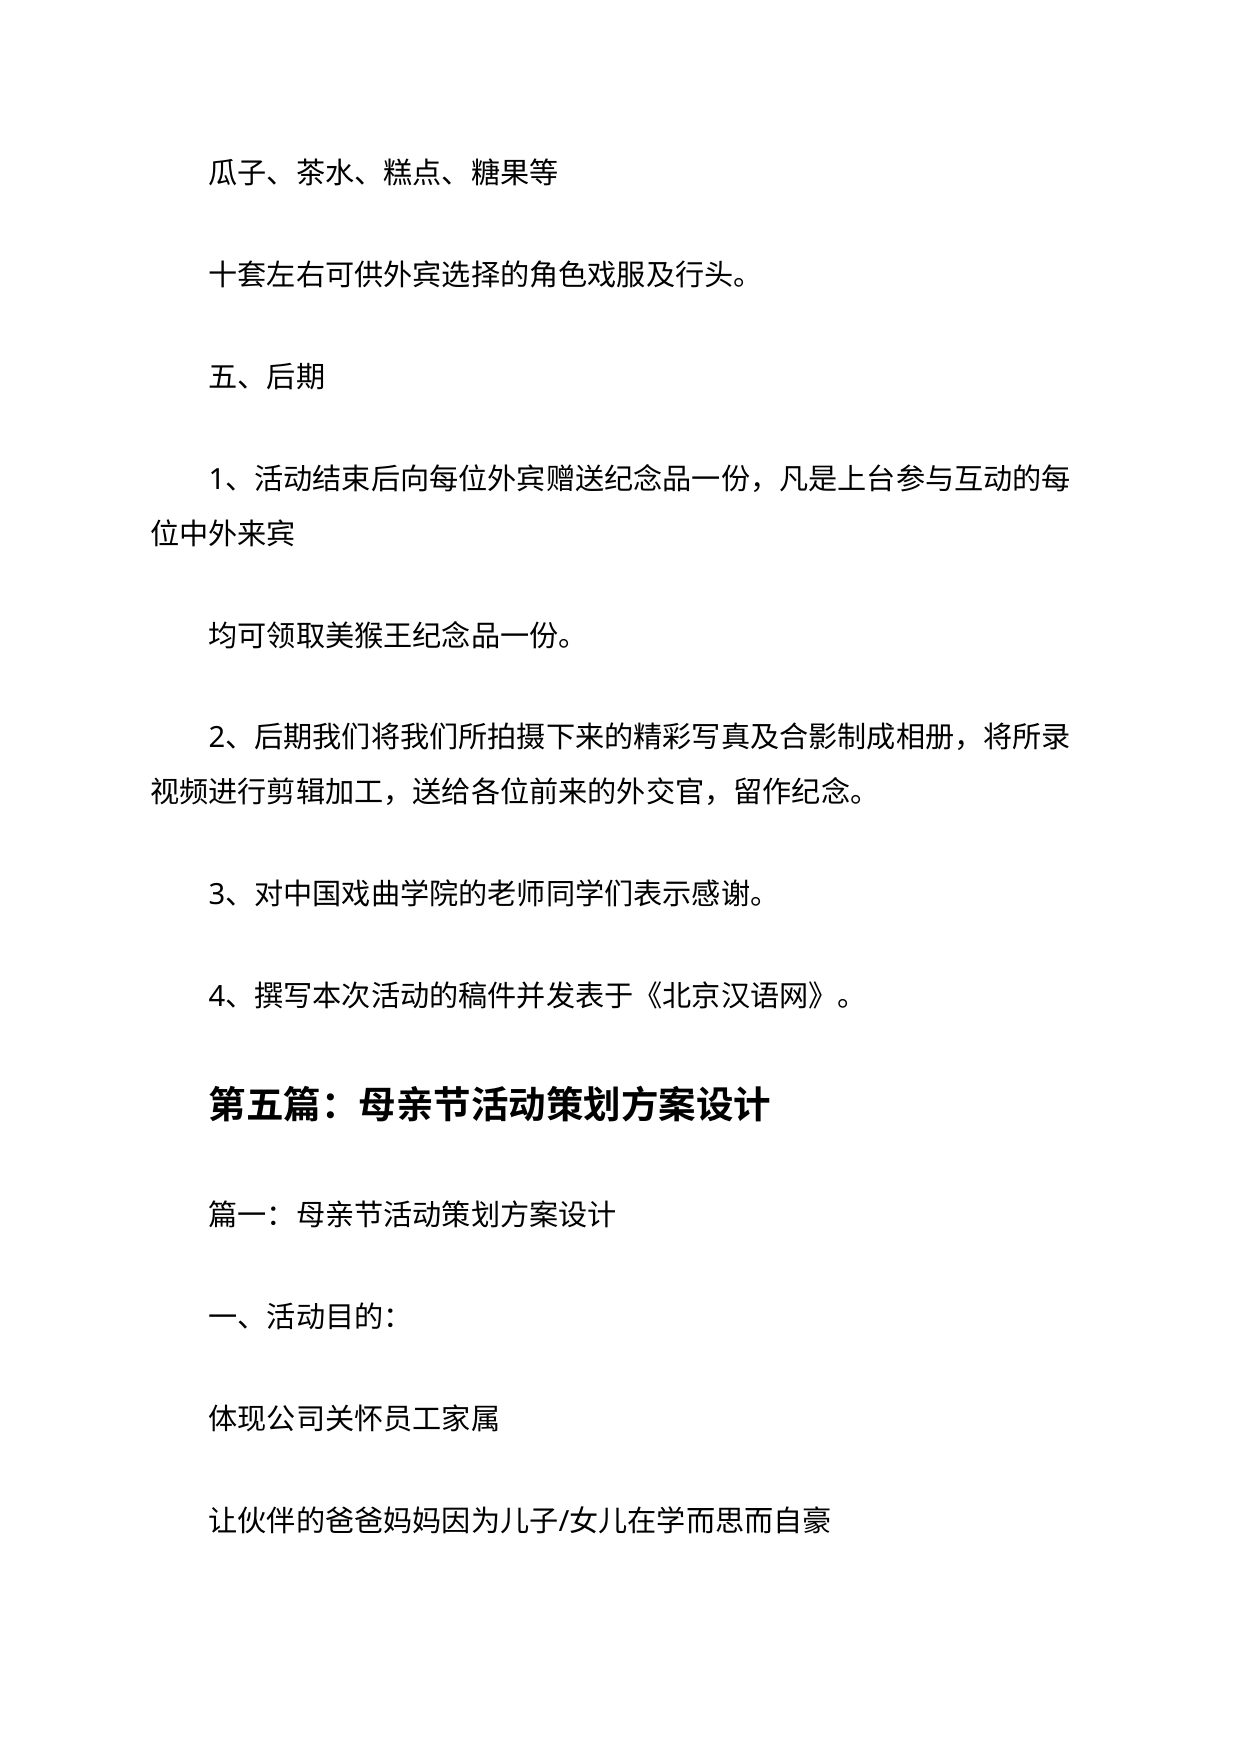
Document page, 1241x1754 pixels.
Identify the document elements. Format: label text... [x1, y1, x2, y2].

text 五、后期 [150, 353, 1090, 396]
text 均可领取美猴王纪念品一份。 [150, 612, 1090, 654]
text 4、撰写本次活动的稿件并发表于《北京汉语网》。 [150, 973, 1090, 1015]
text 篇一：母亲节活动策划方案设计 [150, 1192, 1090, 1234]
text 瓜子、茶水、糕点、糖果等 [150, 150, 1090, 192]
text 第五篇：母亲节活动策划方案设计 [150, 1074, 1090, 1129]
text 2、后期我们将我们所拍摄下来的精彩写真及合影制成相册，将所录视频进行剪辑加工，送给各位前来的外交官，留作纪念。 [150, 714, 1090, 811]
text 体现公司关怀员工家属 [150, 1396, 1090, 1438]
text 让伙伴的爸爸妈妈因为儿子/女儿在学而思而自豪 [150, 1497, 1090, 1540]
text 十套左右可供外宾选择的角色戏服及行头。 [150, 252, 1090, 294]
text 1、活动结束后向每位外宾赠送纪念品一份，凡是上台参与互动的每位中外来宾 [150, 455, 1090, 553]
text 3、对中国戏曲学院的老师同学们表示感谢。 [150, 871, 1090, 913]
text 一、活动目的： [150, 1294, 1090, 1336]
